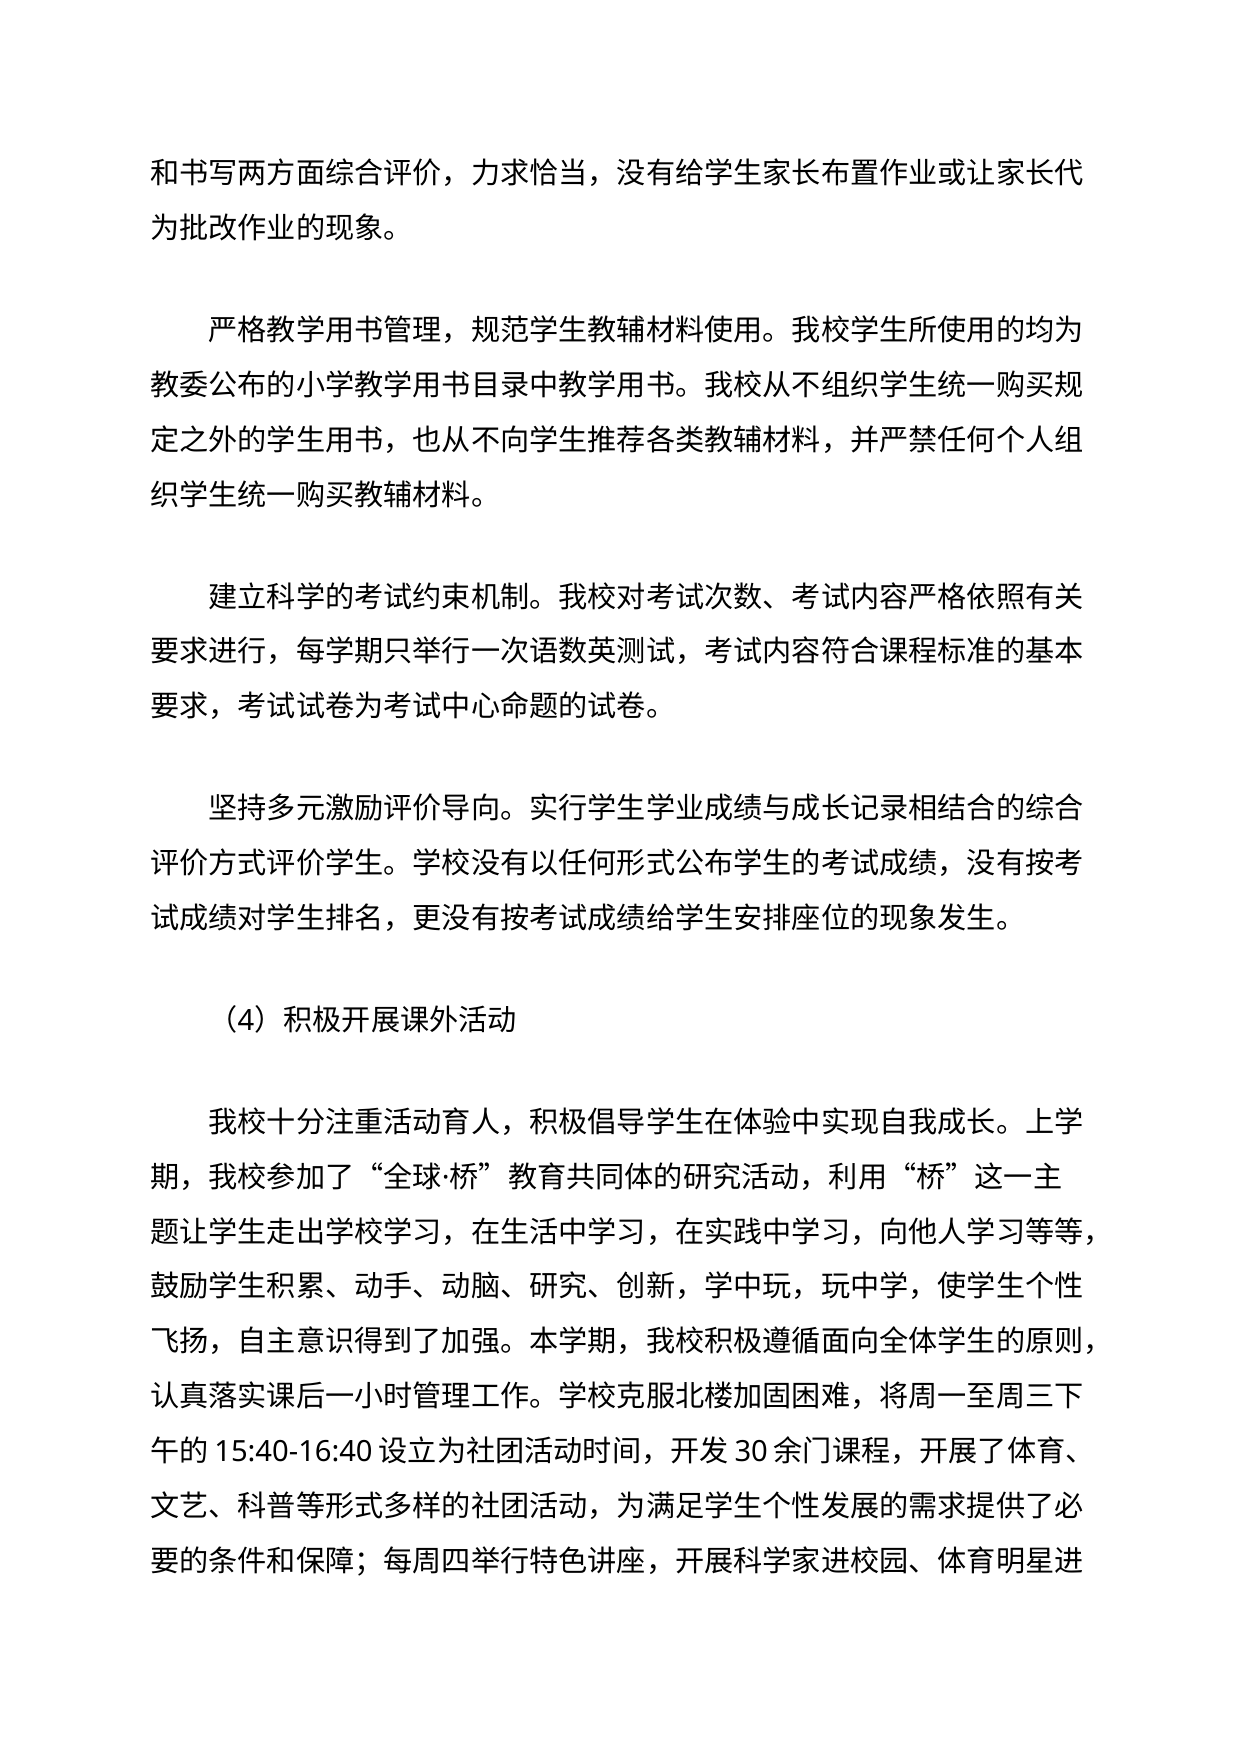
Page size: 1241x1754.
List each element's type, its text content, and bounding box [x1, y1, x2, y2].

text 严格教学用书管理，规范学生教辅材料使用。我校学生所使用的均为教委公布的小学教学用书目录中教学用书。我校从不组织学生统一购买规定之外的学生用书，也从不向学生推荐各类教辅材料，并严禁任何个人组织学生统一购买教辅材料。 [150, 307, 1090, 514]
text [150, 150, 1090, 247]
text 坚持多元激励评价导向。实行学生学业成绩与成长记录相结合的综合评价方式评价学生。学校没有以任何形式公布学生的考试成绩，没有按考试成绩对学生排名，更没有按考试成绩给学生安排座位的现象发生。 [150, 785, 1090, 937]
text 建立科学的考试约束机制。我校对考试次数、考试内容严格依照有关要求进行，每学期只举行一次语数英测试，考试内容符合课程标准的基本要求，考试试卷为考试中心命题的试卷。 [150, 573, 1090, 725]
text （4）积极开展课外活动 [150, 996, 1090, 1039]
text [150, 1098, 1090, 1580]
